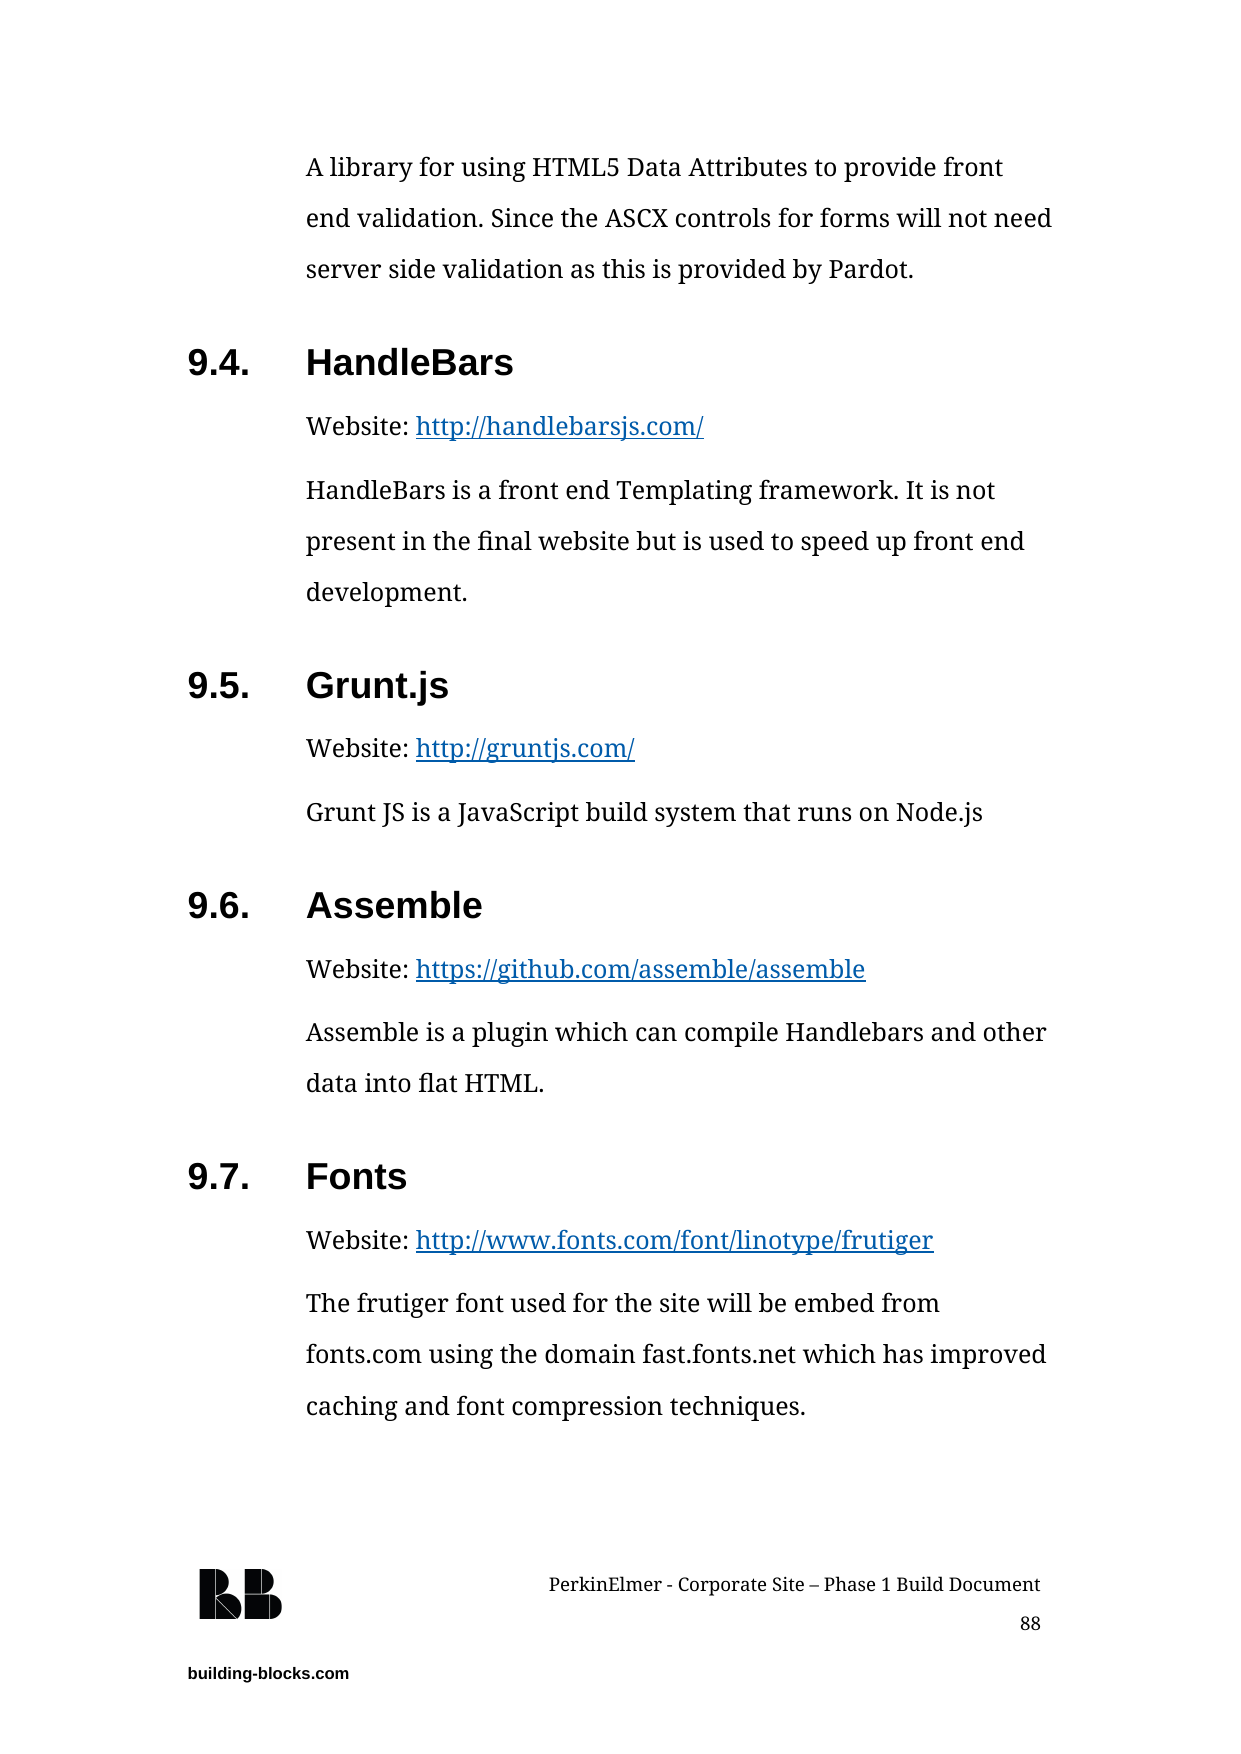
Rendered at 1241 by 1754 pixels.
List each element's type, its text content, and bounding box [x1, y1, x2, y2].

subtitle HandleBars [187, 341, 1053, 384]
subtitle Assemble [187, 883, 1053, 926]
text Website: http://handlebarsjs.com/ [306, 409, 1053, 443]
text The frutiger font used for the site will be embed from fonts.com using the domain fast.fonts.net which has improved caching and font compression techniques. [306, 1286, 1053, 1422]
text Grunt JS is a JavaScript build system that runs on Node.js [306, 794, 1053, 829]
text HandleBars is a front end Templating framework. It is not present in the final website but is used to speed up front end development. [306, 472, 1053, 608]
text Website: https://github.com/assemble/assemble [306, 951, 1053, 985]
text Website: http://www.fonts.com/font/linotype/frutiger [306, 1222, 1053, 1257]
subtitle Fonts [187, 1154, 1053, 1197]
text Website: http://gruntjs.com/ [306, 731, 1053, 765]
picture [199, 1569, 282, 1619]
text A library for using HTML5 Data Attributes to provide front end validation. Since the ASCX controls for forms will not need server side validation as this is provided by Pardot. [306, 150, 1053, 286]
subtitle Grunt.js [187, 663, 1053, 706]
text Assemble is a plugin which can compile Handlebars and other data into flat HTML. [306, 1015, 1053, 1100]
